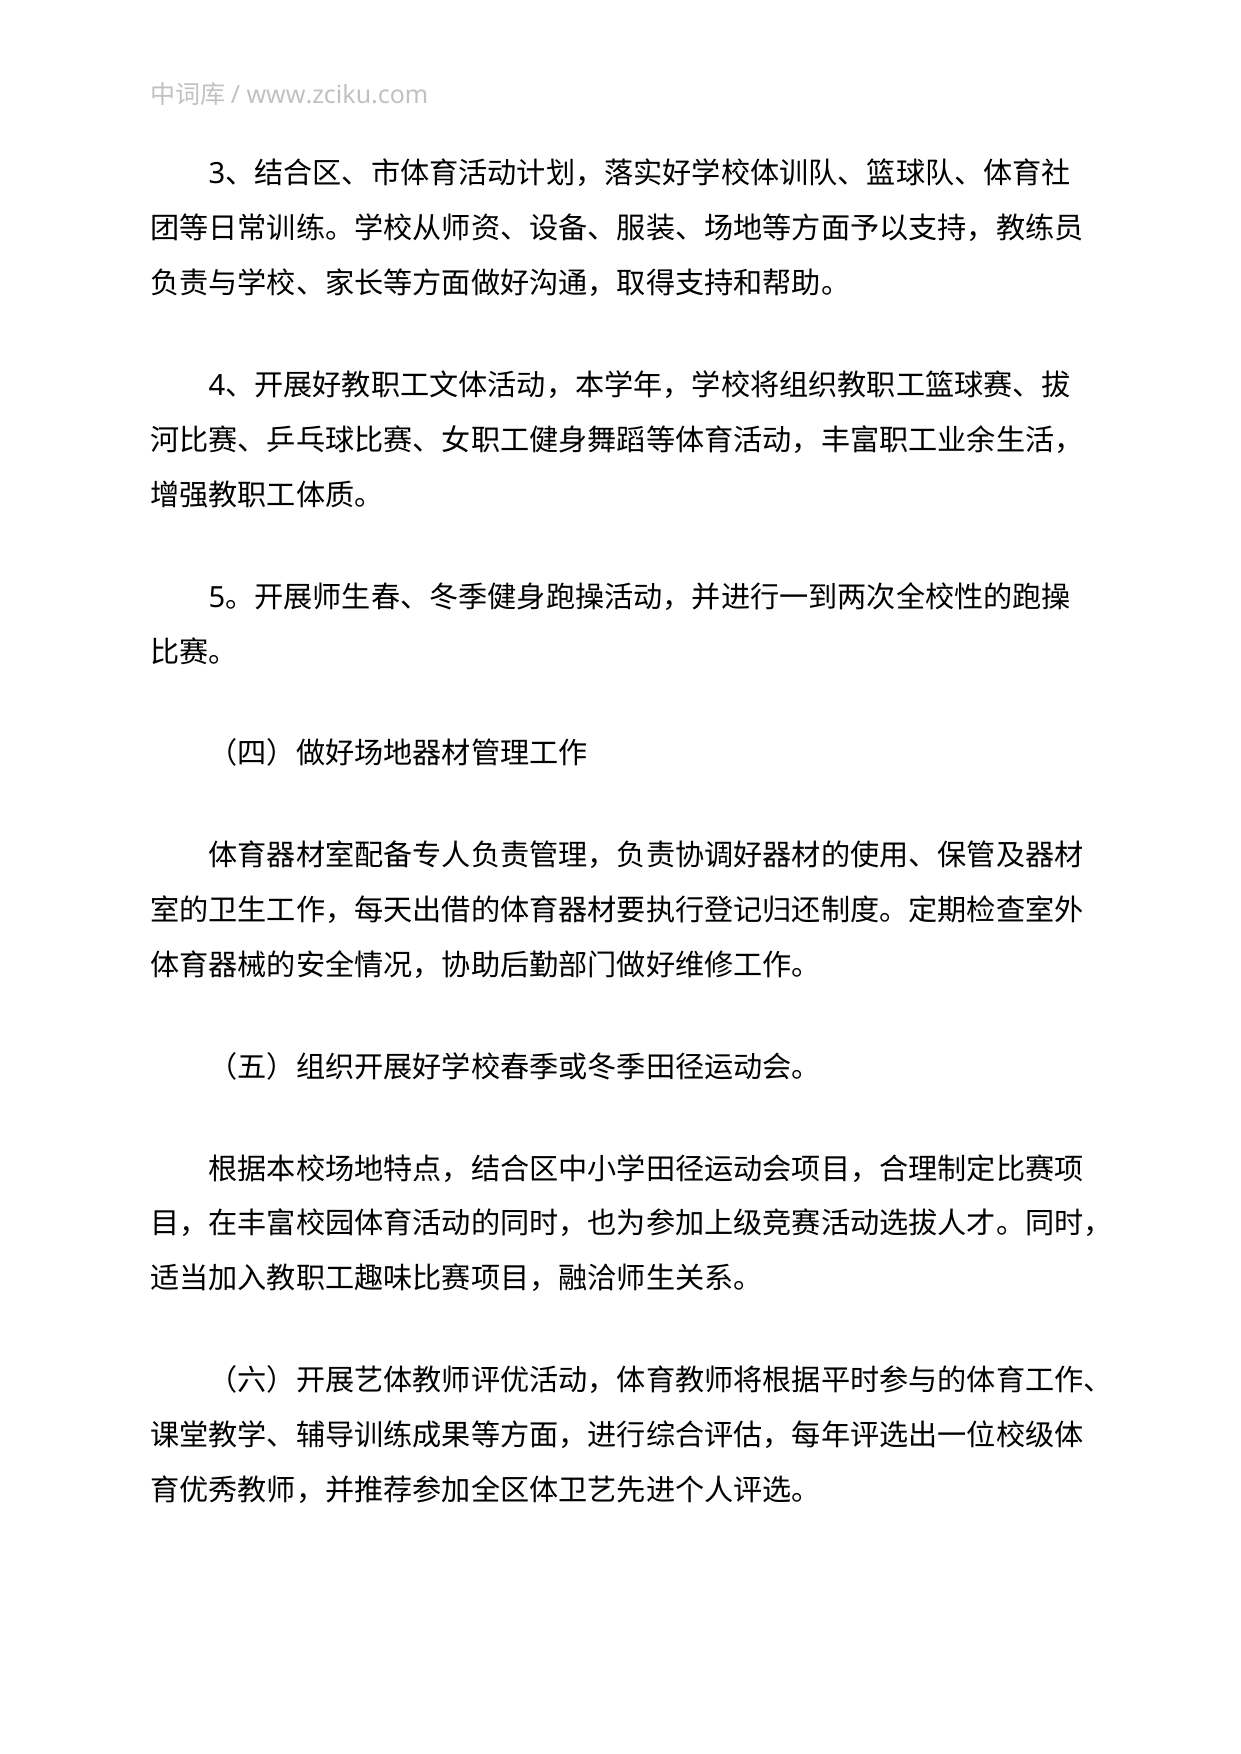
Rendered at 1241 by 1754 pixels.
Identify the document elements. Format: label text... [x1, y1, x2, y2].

text 3、结合区、市体育活动计划，落实好学校体训队、篮球队、体育社团等日常训练。学校从师资、设备、服装、场地等方面予以支持，教练员负责与学校、家长等方面做好沟通，取得支持和帮助。 [150, 150, 1090, 302]
text 体育器材室配备专人负责管理，负责协调好器材的使用、保管及器材室的卫生工作，每天出借的体育器材要执行登记归还制度。定期检查室外体育器械的安全情况，协助后勤部门做好维修工作。 [150, 832, 1090, 984]
text 4、开展好教职工文体活动，本学年，学校将组织教职工篮球赛、拔河比赛、乒乓球比赛、女职工健身舞蹈等体育活动，丰富职工业余生活，增强教职工体质。 [150, 362, 1090, 514]
text （四）做好场地器材管理工作 [150, 730, 1090, 772]
text 根据本校场地特点，结合区中小学田径运动会项目，合理制定比赛项目，在丰富校园体育活动的同时，也为参加上级竞赛活动选拔人才。同时，适当加入教职工趣味比赛项目，融洽师生关系。 [150, 1145, 1090, 1297]
text （六）开展艺体教师评优活动，体育教师将根据平时参与的体育工作、课堂教学、辅导训练成果等方面，进行综合评估，每年评选出一位校级体育优秀教师，并推荐参加全区体卫艺先进个人评选。 [150, 1357, 1090, 1509]
text （五）组织开展好学校春季或冬季田径运动会。 [150, 1043, 1090, 1086]
text 5。开展师生春、冬季健身跑操活动，并进行一到两次全校性的跑操比赛。 [150, 573, 1090, 671]
